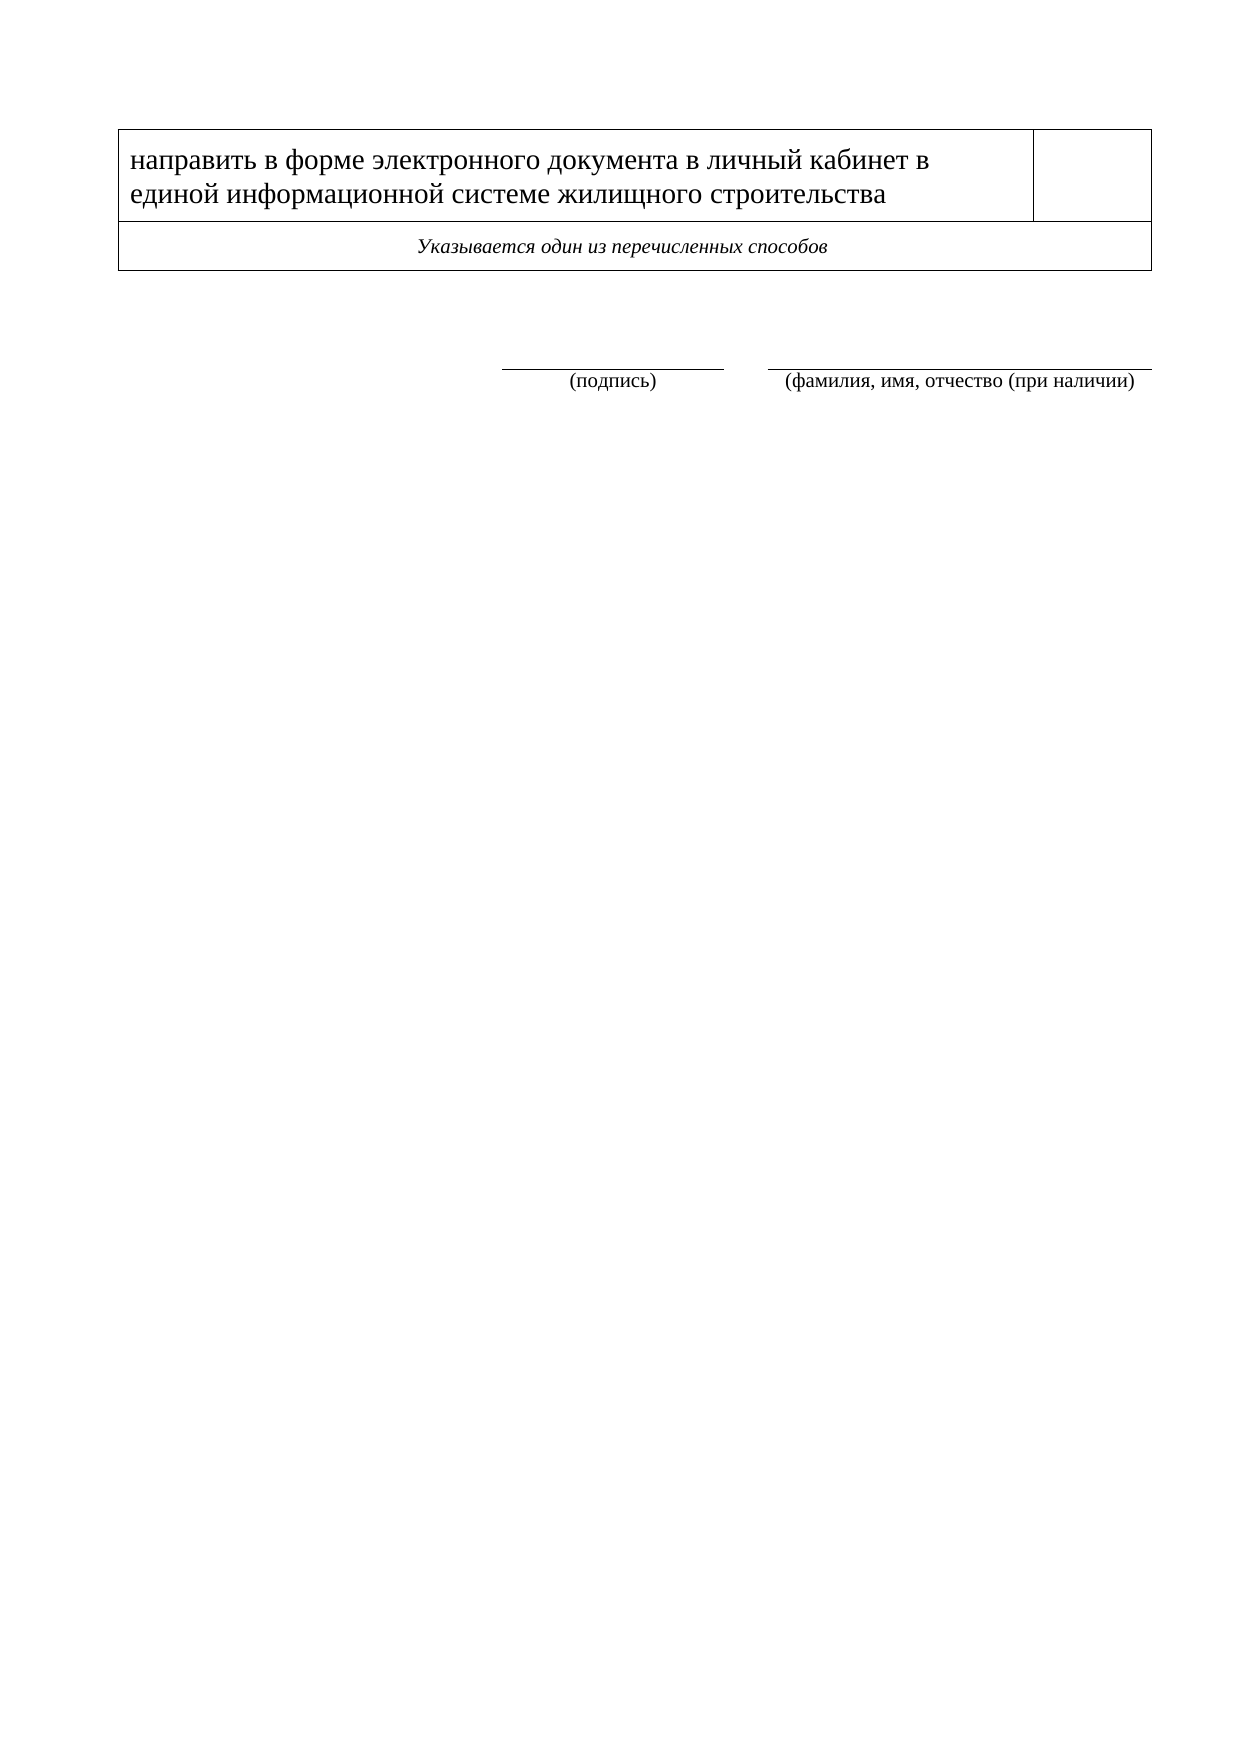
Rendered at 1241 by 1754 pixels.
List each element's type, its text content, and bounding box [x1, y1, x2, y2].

text (подпись) (фамилия, имя, отчество (при наличии) [569, 365, 1169, 391]
table_cell Указывается один из перечисленных способов [119, 222, 1151, 270]
table_header направить в форме электронного документа в личный кабинет в единой информационной системе жилищного строительства [119, 130, 1033, 221]
table_header [1034, 130, 1151, 221]
